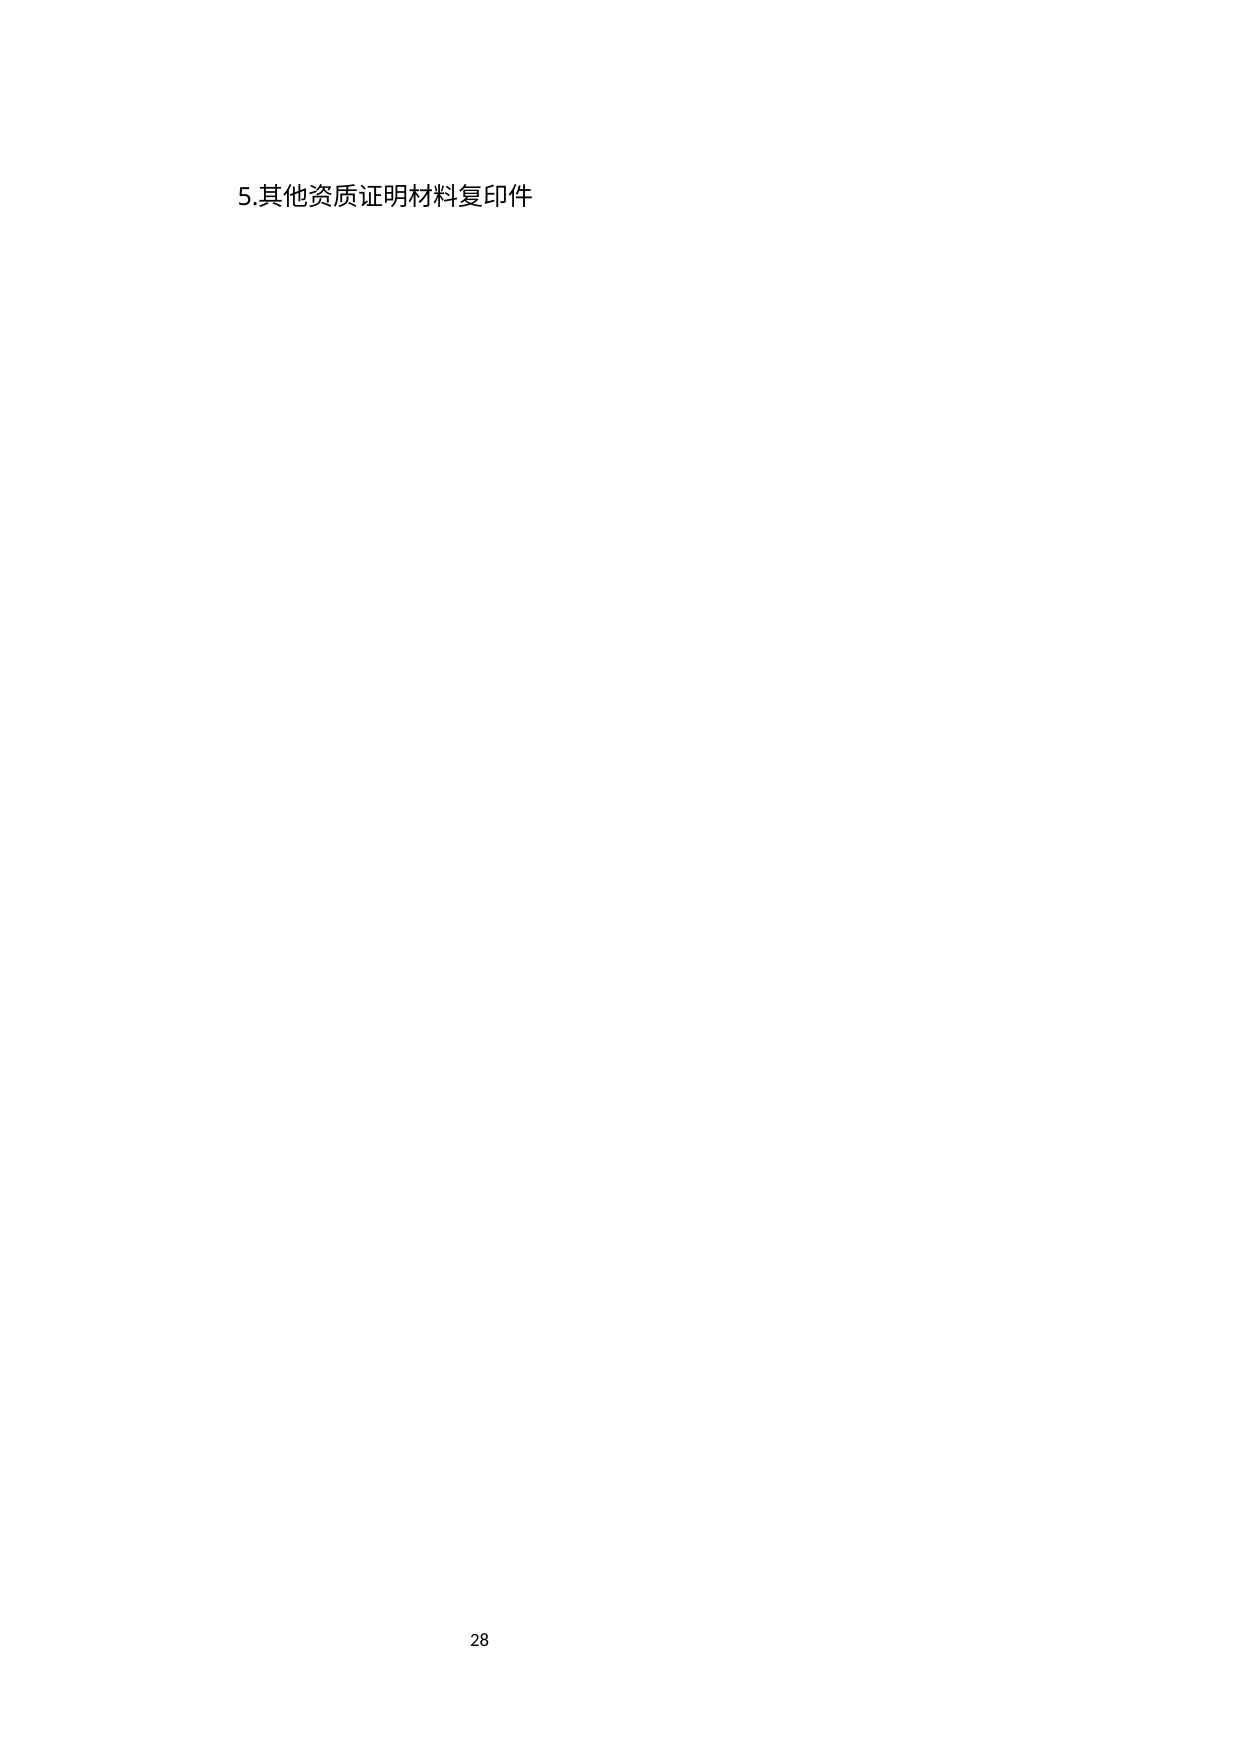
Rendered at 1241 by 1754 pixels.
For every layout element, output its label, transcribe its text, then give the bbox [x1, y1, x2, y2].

text 5.其他资质证明材料复印件 [187, 162, 1053, 227]
